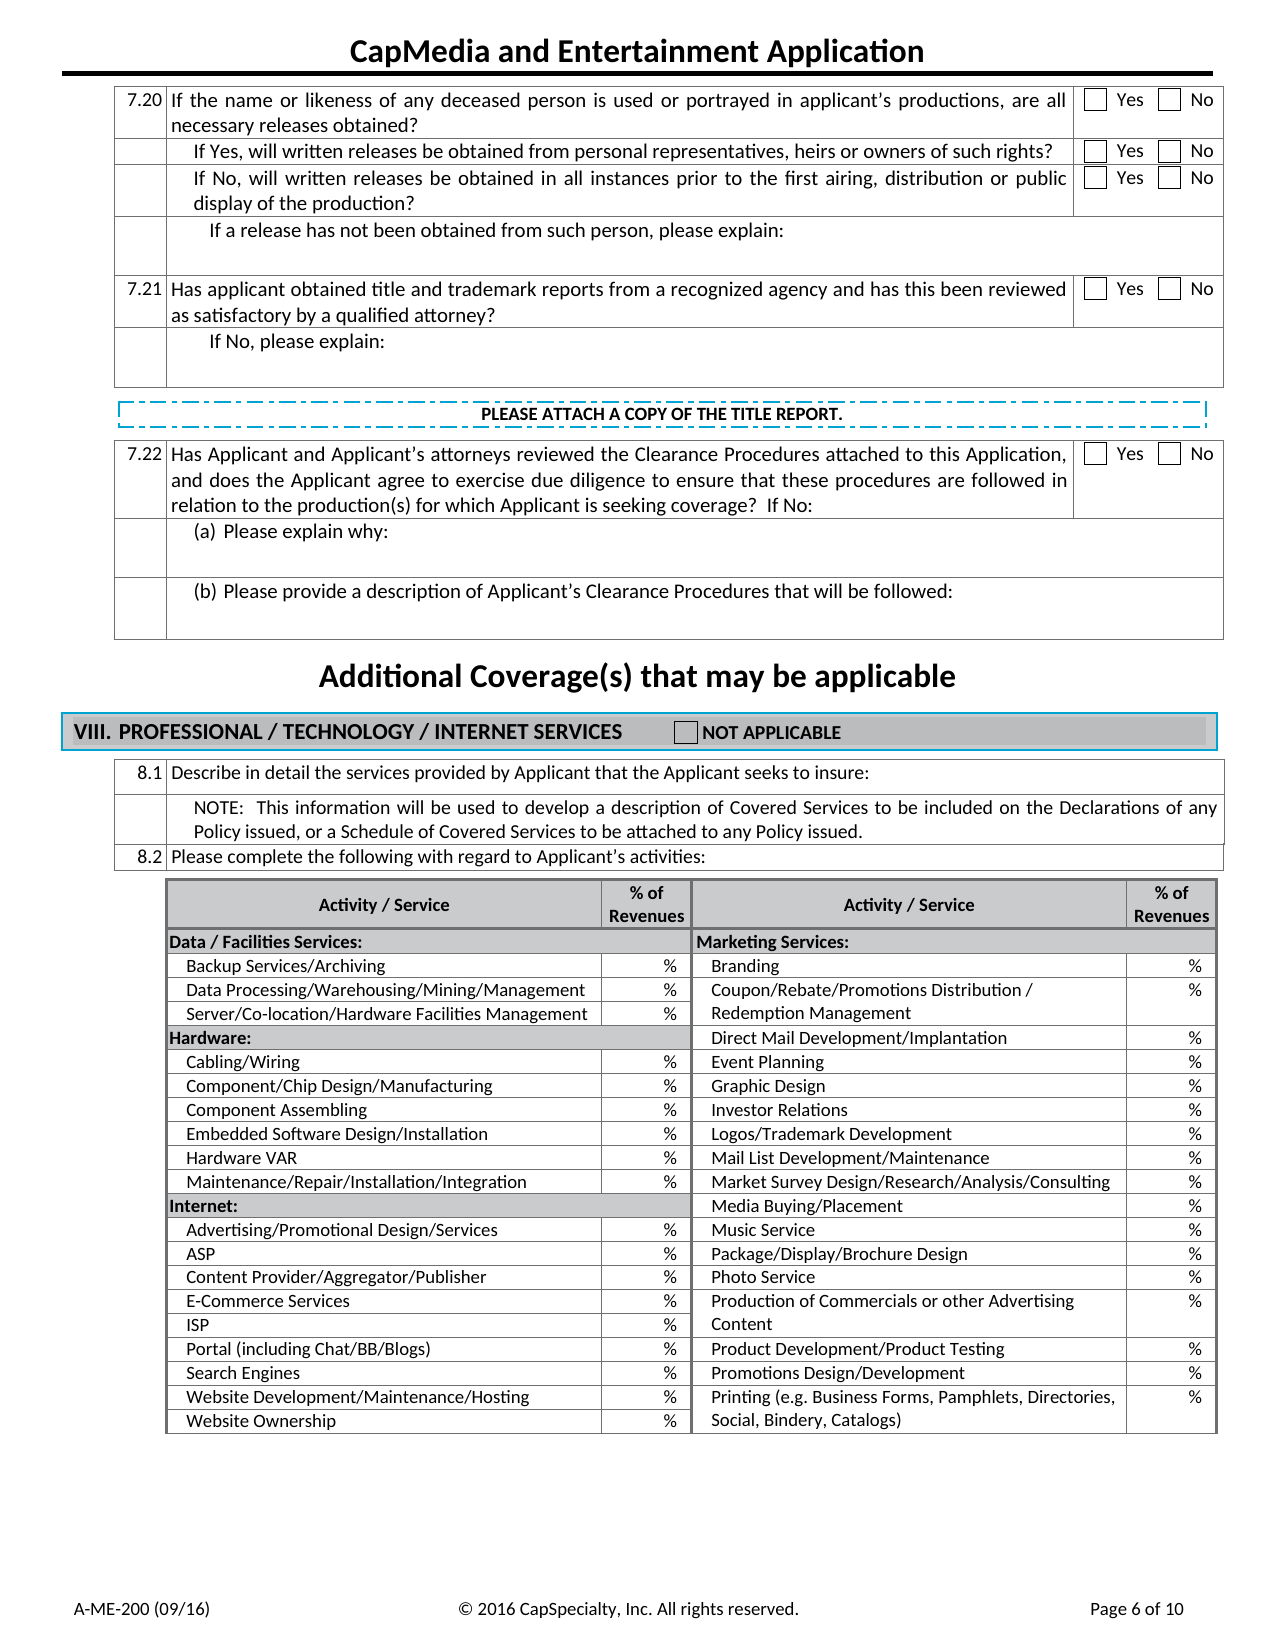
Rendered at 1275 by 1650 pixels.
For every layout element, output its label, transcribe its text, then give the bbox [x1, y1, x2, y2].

table_cell Component Assembling [168, 1098, 601, 1121]
table_cell % [1127, 1170, 1215, 1193]
table_cell [115, 217, 166, 275]
table_cell Website Ownership [168, 1410, 601, 1432]
table_header % of Revenues [1127, 881, 1215, 927]
table_cell [115, 139, 166, 164]
table_cell % [602, 1098, 690, 1121]
table_cell Logos/Trademark Development [693, 1122, 1126, 1145]
table_cell [115, 165, 166, 216]
table_cell Backup Services/Archiving [168, 954, 601, 977]
table_cell Music Service [693, 1218, 1126, 1241]
table_cell Product Development/Product Testing [693, 1338, 1126, 1361]
table_cell Hardware VAR [168, 1146, 601, 1169]
table_cell Investor Relations [693, 1098, 1126, 1121]
table_cell Advertising/Promotional Design/Services [168, 1218, 601, 1241]
table_cell Component/Chip Design/Manufacturing [168, 1074, 601, 1097]
table_cell % [1127, 1386, 1215, 1432]
table_cell % [602, 1218, 690, 1241]
table_cell Printing (e.g. Business Forms, Pamphlets, Directories, Social, Bindery, Catalogs) [693, 1386, 1126, 1432]
table_cell % [602, 1410, 690, 1432]
table_cell [115, 519, 166, 577]
table_cell % [1127, 1218, 1215, 1241]
table_cell % [1127, 978, 1215, 1025]
table_cell Market Survey Design/Research/Analysis/Consulting [693, 1170, 1126, 1193]
table_cell [602, 930, 690, 953]
table_cell 7.20 [115, 87, 166, 138]
table_cell [602, 1026, 690, 1049]
table_cell [115, 328, 166, 387]
table_header Yes No [1074, 441, 1223, 518]
table_cell Marketing Services: [693, 930, 1127, 953]
table_cell Portal (including Chat/BB/Blogs) [168, 1338, 601, 1361]
table_cell ASP [168, 1242, 601, 1265]
table_cell Yes No [1074, 276, 1223, 327]
table_cell Mail List Development/Maintenance [693, 1146, 1126, 1169]
table_cell E-Commerce Services [168, 1290, 601, 1313]
table_cell Please explain why: [167, 519, 1223, 577]
table_cell % [602, 1242, 690, 1265]
table_cell Search Engines [168, 1362, 601, 1384]
table_cell % [602, 1314, 690, 1337]
table_cell % [1127, 1242, 1215, 1265]
table_header 7.22 [115, 441, 166, 518]
table_cell % [602, 1290, 690, 1313]
table_cell Direct Mail Development/Implantation [693, 1026, 1126, 1049]
table_cell % [1127, 1146, 1215, 1169]
table_cell [115, 795, 166, 843]
table_cell % [602, 1146, 690, 1169]
table_cell 8.2 [115, 845, 166, 869]
table_cell Internet: [168, 1194, 602, 1217]
table_cell % [1127, 1290, 1215, 1337]
table_cell % [602, 1002, 690, 1025]
table_cell Branding [693, 954, 1126, 977]
table_cell % [1127, 1098, 1215, 1121]
table_cell Event Planning [693, 1050, 1126, 1073]
table_cell % [1127, 954, 1215, 977]
table_cell % [602, 954, 690, 977]
table_cell Hardware: [168, 1026, 602, 1049]
table_cell % [602, 1122, 690, 1145]
table_header PLEASE ATTACH A COPY OF THE TITLE REPORT. [119, 401, 1206, 426]
table_cell % [602, 1386, 690, 1408]
table_cell % [1127, 1050, 1215, 1073]
table_cell Content Provider/Aggregator/Publisher [168, 1266, 601, 1289]
table_cell % [1127, 1266, 1215, 1289]
table_cell [1127, 930, 1215, 953]
table_cell Has applicant obtained title and trademark reports from a recognized agency and has this been reviewed as satisfactory by a qualified attorney? [167, 276, 1073, 327]
table_cell Please complete the following with regard to Applicant’s activities: [167, 845, 1223, 869]
table_cell % [602, 978, 690, 1001]
table_cell If the name or likeness of any deceased person is used or portrayed in applicant’s productions, are all necessary releases obtained? [167, 87, 1073, 138]
table_cell % [1127, 1194, 1215, 1217]
table_cell If Yes, will written releases be obtained from personal representatives, heirs or owners of such rights? [167, 139, 1073, 164]
table_cell Coupon/Rebate/Promotions Distribution / Redemption Management [693, 978, 1126, 1025]
table_cell Yes No [1074, 165, 1223, 216]
text Additional Coverage(s) that may be applicable [73, 656, 1201, 696]
table_cell % [602, 1338, 690, 1361]
table_header Describe in detail the services provided by Applicant that the Applicant seeks to insure: [167, 760, 1224, 794]
table_cell Photo Service [693, 1266, 1126, 1289]
table_cell Yes No [1074, 139, 1223, 164]
table_cell Please provide a description of Applicant’s Clearance Procedures that will be followed: [167, 578, 1223, 639]
table_cell If No, will written releases be obtained in all instances prior to the first airing, distribution or public display of the production? [167, 165, 1073, 216]
table_cell % [1127, 1338, 1215, 1361]
table_header 8.1 [115, 760, 166, 794]
table_cell NOTE: This information will be used to develop a description of Covered Services to be included on the Declarations of any Policy issued, or a Schedule of Covered Services to be attached to any Policy issued. [167, 795, 1224, 843]
table_cell [115, 578, 166, 639]
table_cell Production of Commercials or other Advertising Content [693, 1290, 1126, 1337]
table_cell 7.21 [115, 276, 166, 327]
table_header Has Applicant and Applicant’s attorneys reviewed the Clearance Procedures attached to this Application, and does the Applicant agree to exercise due diligence to ensure that these procedures are followed in relation to the production(s) for which Applicant is seeking coverage? If No: [167, 441, 1073, 518]
table_cell % [602, 1050, 690, 1073]
table_cell If No, please explain: [167, 328, 1223, 387]
table_header professional / technology / internet services NOT APPLICABLE [63, 714, 1216, 749]
table_cell Package/Display/Brochure Design [693, 1242, 1126, 1265]
table_cell ISP [168, 1314, 601, 1337]
table_cell Embedded Software Design/Installation [168, 1122, 601, 1145]
table_cell % [602, 1074, 690, 1097]
table_cell Promotions Design/Development [693, 1362, 1126, 1384]
table_cell Maintenance/Repair/Installation/Integration [168, 1170, 601, 1193]
table_cell [602, 1194, 690, 1217]
table_cell % [1127, 1362, 1215, 1384]
table_cell % [1127, 1026, 1215, 1049]
table_cell % [602, 1266, 690, 1289]
table_cell Data / Facilities Services: [168, 930, 602, 953]
table_cell % [1127, 1122, 1215, 1145]
table_header Activity / Service [693, 881, 1126, 927]
table_cell % [1127, 1074, 1215, 1097]
table_cell Website Development/Maintenance/Hosting [168, 1386, 601, 1408]
table_cell Yes No [1074, 87, 1223, 138]
table_cell Server/Co-location/Hardware Facilities Management [168, 1002, 601, 1025]
table_cell Media Buying/Placement [693, 1194, 1126, 1217]
table_cell Cabling/Wiring [168, 1050, 601, 1073]
table_cell % [602, 1362, 690, 1384]
table_cell % [602, 1170, 690, 1193]
table_cell Graphic Design [693, 1074, 1126, 1097]
table_cell If a release has not been obtained from such person, please explain: [167, 217, 1223, 275]
table_header Activity / Service [168, 881, 601, 927]
table_cell Data Processing/Warehousing/Mining/Management [168, 978, 601, 1001]
table_header % of Revenues [602, 881, 690, 927]
